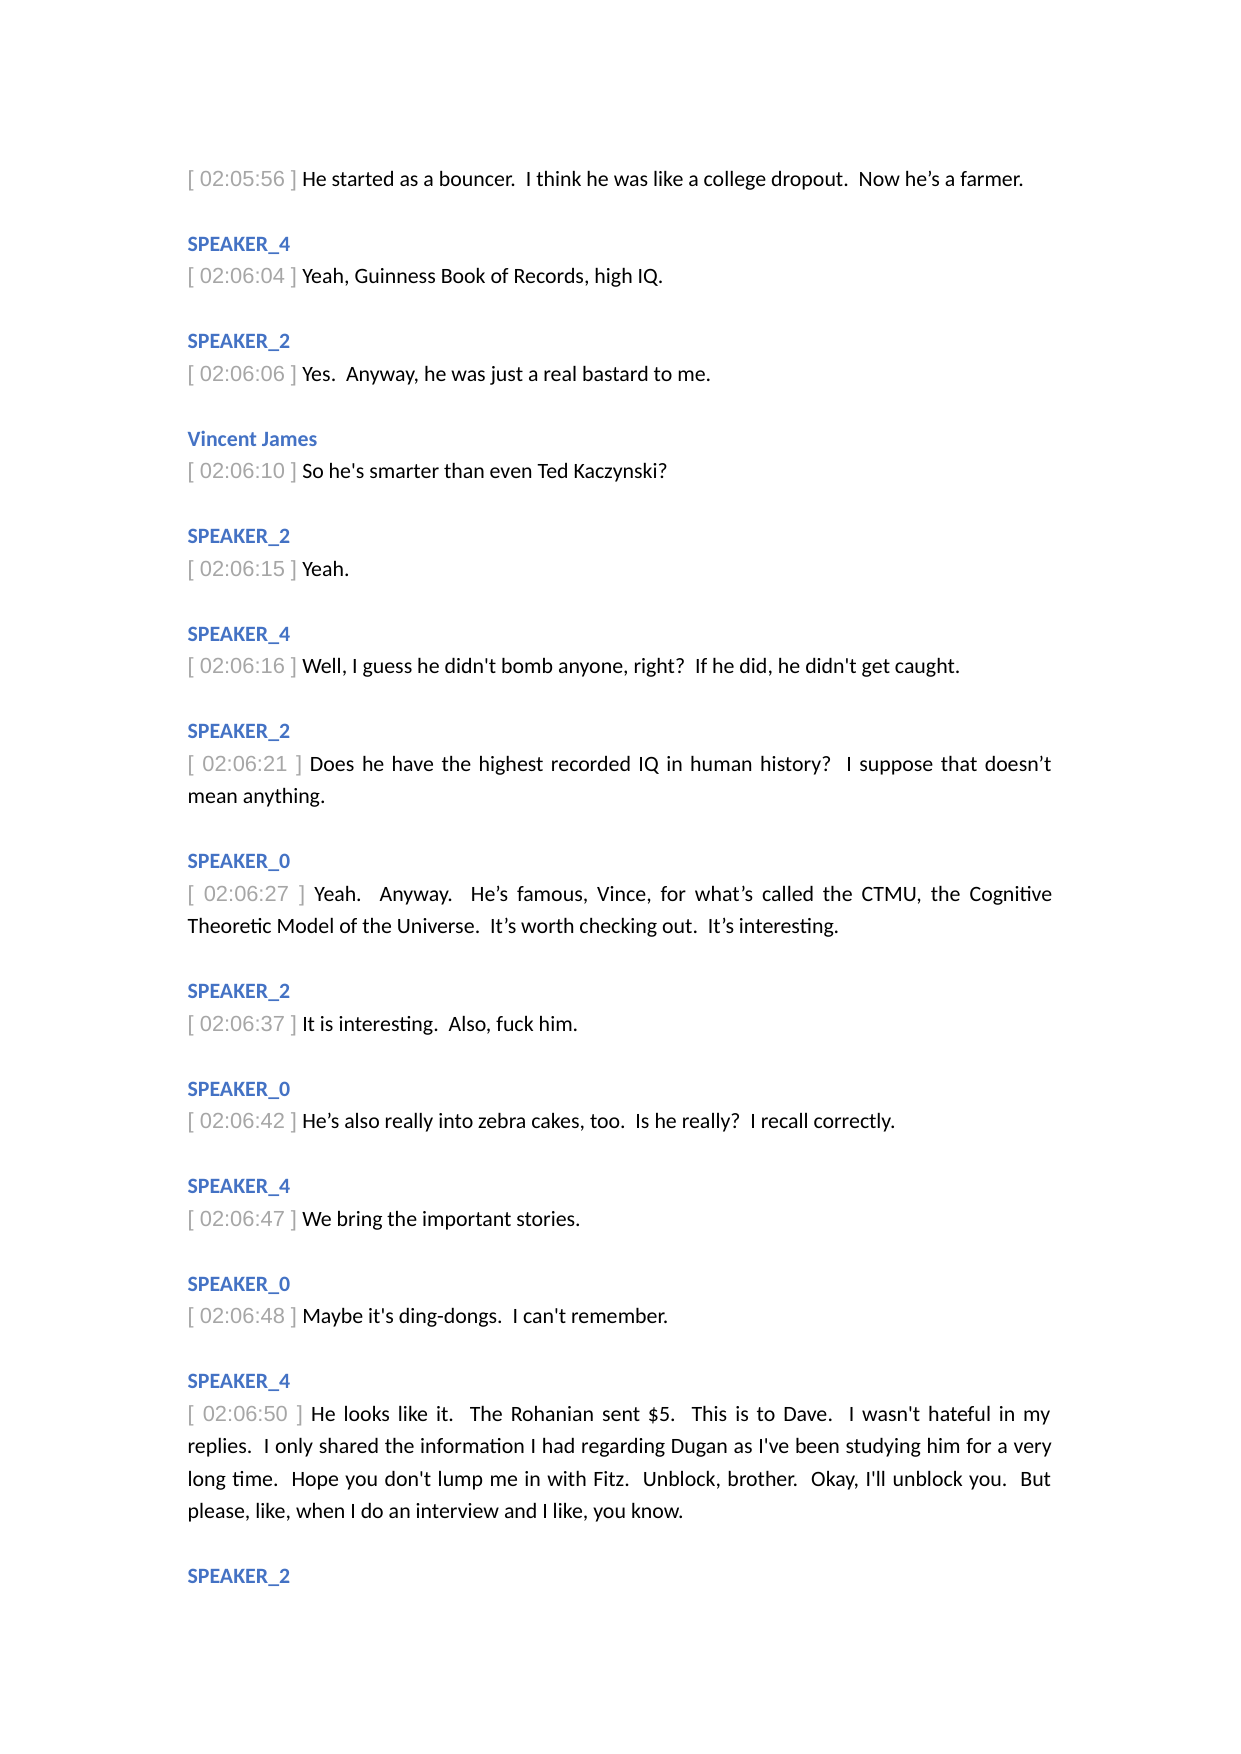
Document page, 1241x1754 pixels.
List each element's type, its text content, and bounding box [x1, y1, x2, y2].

text [ 02:06:27 ] Yeah. Anyway. He’s famous, Vince, for what’s called the CTMU, the Cognitive Theoretic Model of the Universe. It’s worth checking out. It’s interesting. [187, 877, 1053, 942]
text [ 02:06:21 ] Does he have the highest recorded IQ in human history? I suppose that doesn’t mean anything. [187, 747, 1053, 812]
text [ 02:06:10 ] So he's smarter than even Ted Kaczynski? [187, 454, 1053, 487]
text SPEAKER_2 [187, 714, 1053, 747]
text SPEAKER_2 [187, 324, 1053, 357]
text [ 02:06:50 ] He looks like it. The Rohanian sent $5. This is to Dave. I wasn't hateful in my replies. I only shared the information I had regarding Dugan as I've been studying him for a very long time. Hope you don't lump me in with Fitz. Unblock, brother. Okay, I'll unblock you. But please, like, when I do an interview and I like, you know. [187, 1397, 1053, 1527]
text SPEAKER_4 [187, 227, 1053, 259]
text SPEAKER_4 [187, 1364, 1053, 1397]
text [ 02:06:16 ] Well, I guess he didn't bomb anyone, right? If he did, he didn't get caught. [187, 649, 1053, 682]
text [ 02:06:15 ] Yeah. [187, 552, 1053, 584]
text [ 02:06:06 ] Yes. Anyway, he was just a real bastard to me. [187, 357, 1053, 389]
text [ 02:06:04 ] Yeah, Guinness Book of Records, high IQ. [187, 259, 1053, 292]
text SPEAKER_2 [187, 519, 1053, 552]
text [ 02:05:56 ] He started as a bouncer. I think he was like a college dropout. Now he’s a farmer. [187, 162, 1053, 194]
text Vincent James [187, 422, 1053, 454]
text SPEAKER_4 [187, 617, 1053, 649]
text SPEAKER_4 [187, 1169, 1053, 1202]
text SPEAKER_0 [187, 844, 1053, 877]
text [ 02:06:42 ] He’s also really into zebra cakes, too. Is he really? I recall correctly. [187, 1104, 1053, 1137]
text [ 02:06:37 ] It is interesting. Also, fuck him. [187, 1007, 1053, 1039]
text SPEAKER_0 [187, 1072, 1053, 1104]
text SPEAKER_0 [187, 1267, 1053, 1299]
text SPEAKER_2 [187, 974, 1053, 1007]
text [ 02:06:48 ] Maybe it's ding-dongs. I can't remember. [187, 1299, 1053, 1332]
text SPEAKER_2 [187, 1559, 1053, 1592]
text [ 02:06:47 ] We bring the important stories. [187, 1202, 1053, 1234]
